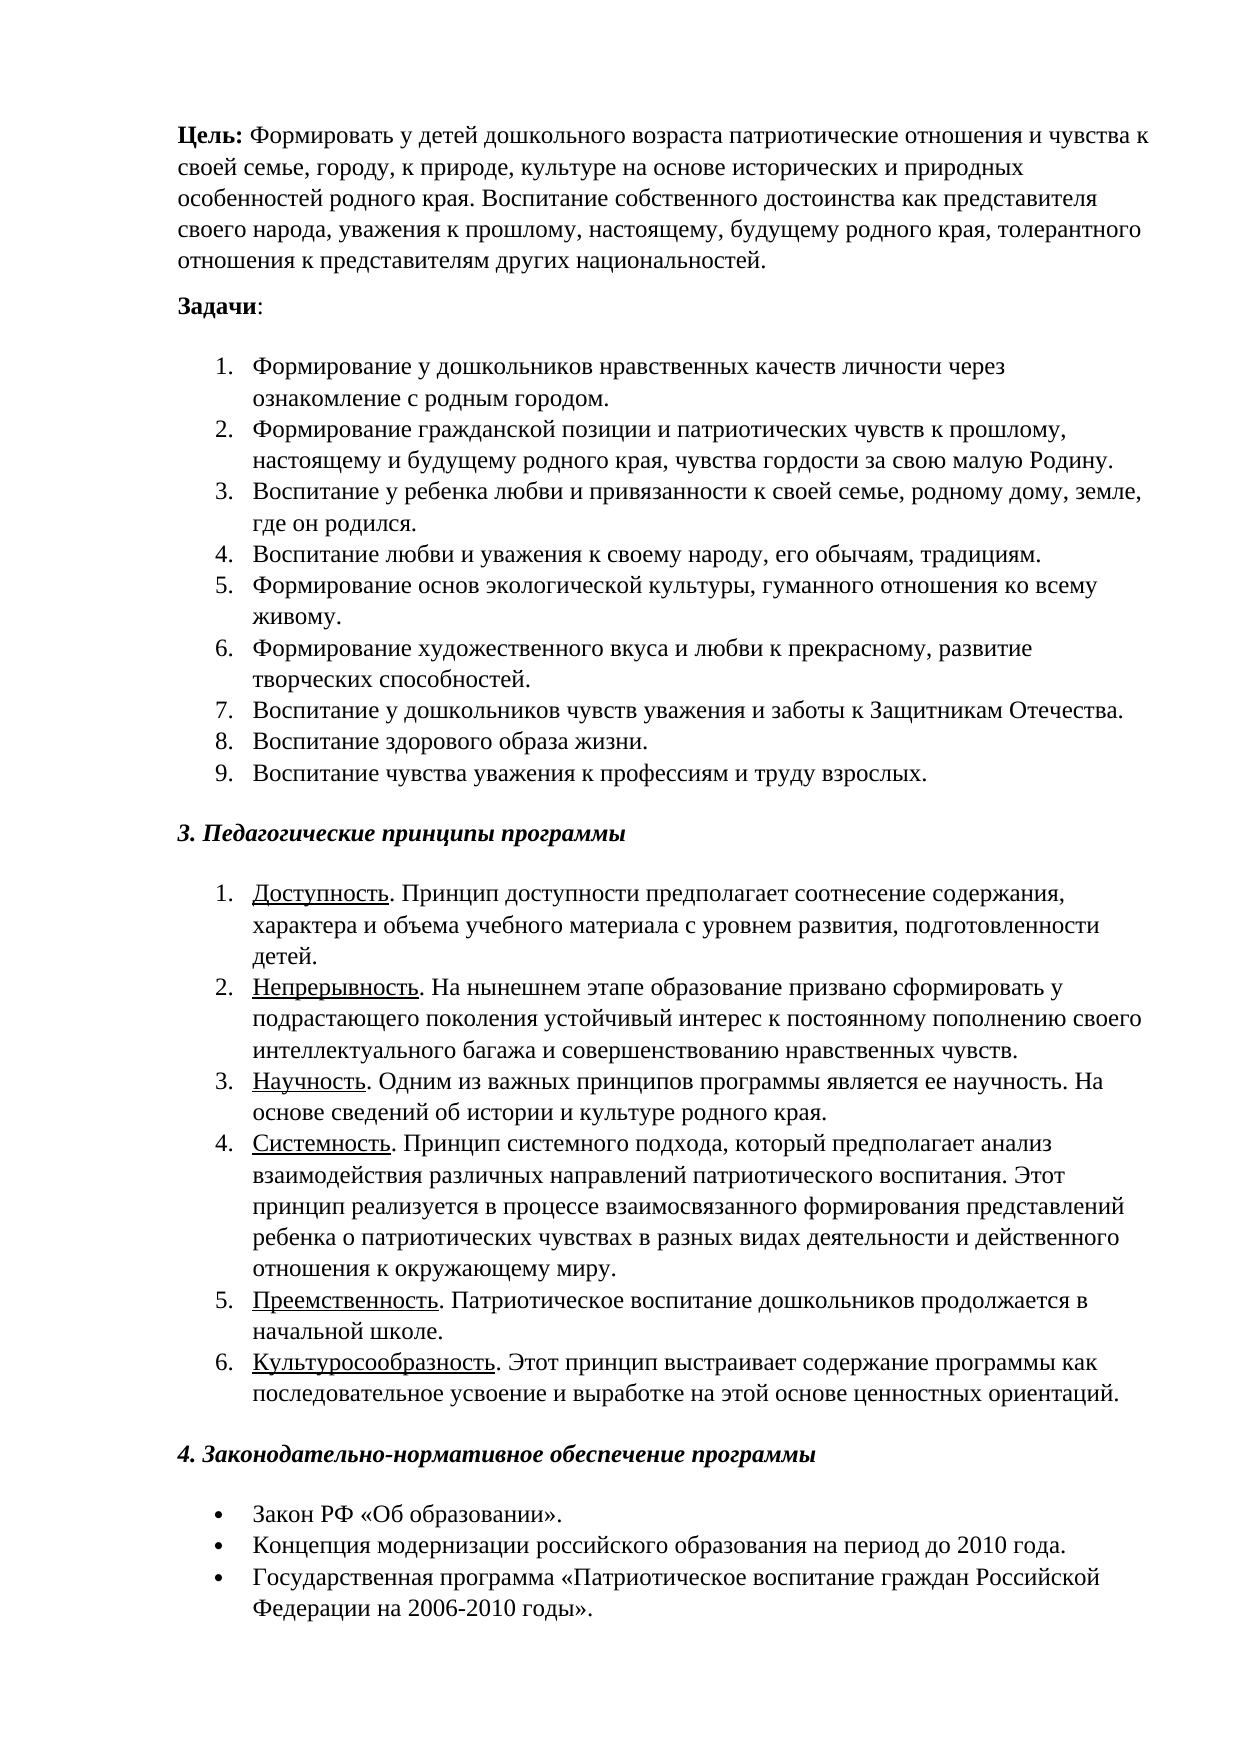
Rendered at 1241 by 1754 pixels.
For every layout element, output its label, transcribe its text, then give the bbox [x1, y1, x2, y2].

list Формирование у дошкольников нравственных качеств личности через ознакомление с родным городом. [215, 349, 1152, 411]
list Воспитание у дошкольников чувств уважения и заботы к Защитникам Отечества. [215, 693, 1152, 724]
list Непрерывность. На нынешнем этапе образование призвано сформировать у подрастающего поколения устойчивый интерес к постоянному пополнению своего интеллектуального багажа и совершенствованию нравственных чувств. [215, 970, 1152, 1063]
text 3. Педагогические принципы программы [177, 816, 1152, 847]
list Закон РФ «Об образовании». [215, 1497, 1152, 1528]
text Цель: Формировать у детей дошкольного возраста патриотические отношения и чувства к своей семье, городу, к природе, культуре на основе исторических и природных особенностей родного края. Воспитание собственного достоинства как представителя своего народа, уважения к прошлому, настоящему, будущему родного края, толерантного отношения к представителям других национальностей. [177, 118, 1152, 274]
text 4. Законодательно-нормативное обеспечение программы [177, 1436, 1152, 1468]
list Воспитание любви и уважения к своему народу, его обычаям, традициям. [215, 536, 1152, 568]
list Преемственность. Патриотическое воспитание дошкольников продолжается в начальной школе. [215, 1282, 1152, 1345]
list Формирование художественного вкуса и любви к прекрасному, развитие творческих способностей. [215, 630, 1152, 693]
list Формирование гражданской позиции и патриотических чувств к прошлому, настоящему и будущему родного края, чувства гордости за свою малую Родину. [215, 411, 1152, 474]
list Концепция модернизации российского образования на период до 2010 года. [215, 1528, 1152, 1559]
list Воспитание у ребенка любви и привязанности к своей семье, родному дому, земле, где он родился. [215, 474, 1152, 536]
list Государственная программа «Патриотическое воспитание граждан Российской Федерации на 2006-2010 годы». [215, 1559, 1152, 1622]
list Доступность. Принцип доступности предполагает соотнесение содержания, характера и объема учебного материала с уровнем развития, подготовленности детей. [215, 876, 1152, 970]
list Формирование основ экологической культуры, гуманного отношения ко всему живому. [215, 568, 1152, 630]
list Культуросообразность. Этот принцип выстраивает содержание программы как последовательное усвоение и выработке на этой основе ценностных ориентаций. [215, 1345, 1152, 1407]
list Воспитание здорового образа жизни. [215, 724, 1152, 755]
list Научность. Одним из важных принципов программы является ее научность. На основе сведений об истории и культуре родного края. [215, 1063, 1152, 1126]
list Системность. Принцип системного подхода, который предполагает анализ взаимодействия различных направлений патриотического воспитания. Этот принцип реализуется в процессе взаимосвязанного формирования представлений ребенка о патриотических чувствах в разных видах деятельности и действенного отношения к окружающему миру. [215, 1126, 1152, 1282]
text Задачи: [177, 288, 1152, 320]
list Воспитание чувства уважения к профессиям и труду взрослых. [215, 755, 1152, 786]
